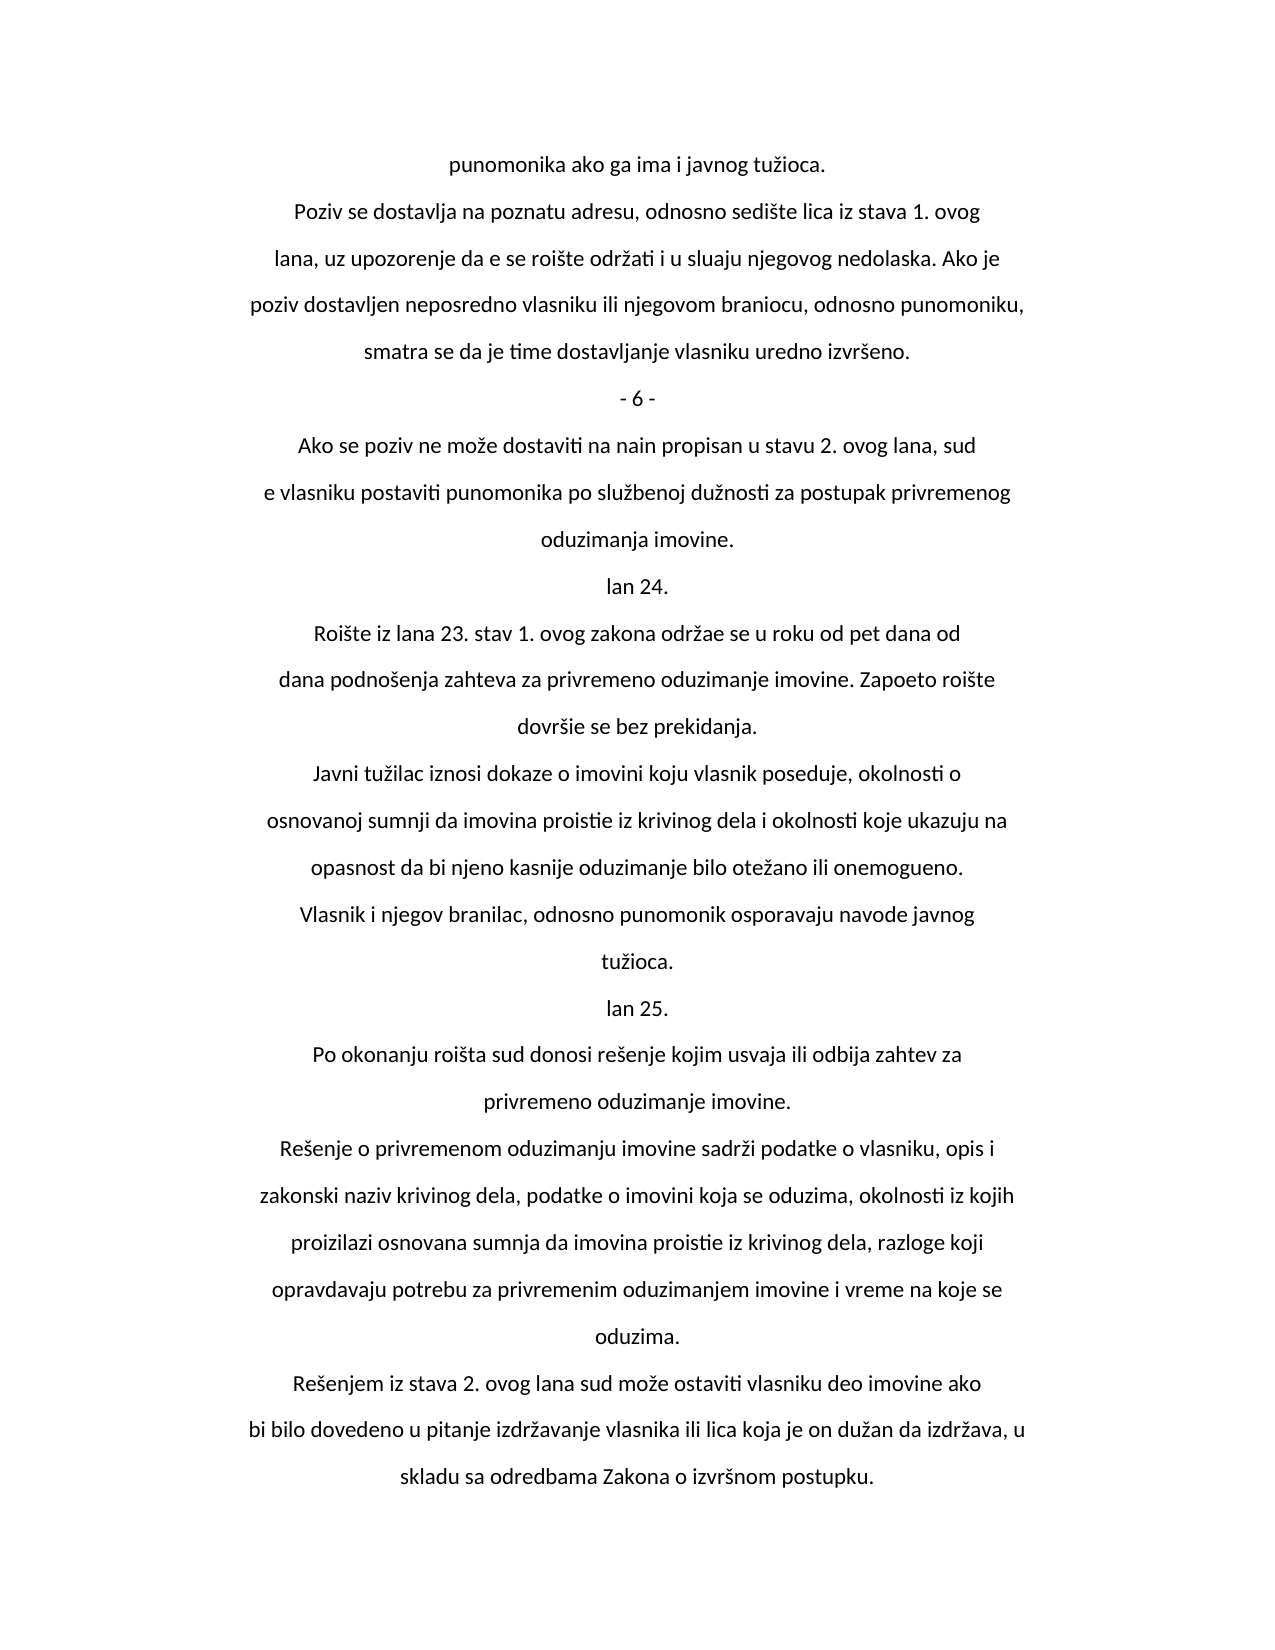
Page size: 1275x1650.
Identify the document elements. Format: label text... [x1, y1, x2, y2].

text osnovanoj sumnji da imovina proistie iz krivinog dela i okolnosti koje ukazuju na [150, 806, 1125, 834]
text Ako se poziv ne može dostaviti na nain propisan u stavu 2. ovog lana, sud [150, 431, 1125, 459]
text Rešenje o privremenom oduzimanju imovine sadrži podatke o vlasniku, opis i [150, 1134, 1125, 1162]
text lan 24. [150, 572, 1125, 600]
text punomonika ako ga ima i javnog tužioca. [150, 150, 1125, 178]
text oduzimanja imovine. [150, 525, 1125, 553]
text opravdavaju potrebu za privremenim oduzimanjem imovine i vreme na koje se [150, 1275, 1125, 1303]
text smatra se da je time dostavljanje vlasniku uredno izvršeno. [150, 337, 1125, 366]
text e vlasniku postaviti punomonika po službenoj dužnosti za postupak privremenog [150, 478, 1125, 506]
text - 6 - [150, 384, 1125, 412]
text Poziv se dostavlja na poznatu adresu, odnosno sedište lica iz stava 1. ovog [150, 197, 1125, 225]
text lan 25. [150, 994, 1125, 1022]
text privremeno oduzimanje imovine. [150, 1087, 1125, 1116]
text oduzima. [150, 1322, 1125, 1350]
text dana podnošenja zahteva za privremeno oduzimanje imovine. Zapoeto roište [150, 666, 1125, 694]
text bi bilo dovedeno u pitanje izdržavanje vlasnika ili lica koja je on dužan da izdržava, u [150, 1416, 1125, 1444]
text Rešenjem iz stava 2. ovog lana sud može ostaviti vlasniku deo imovine ako [150, 1369, 1125, 1397]
text Po okonanju roišta sud donosi rešenje kojim usvaja ili odbija zahtev za [150, 1041, 1125, 1069]
text proizilazi osnovana sumnja da imovina proistie iz krivinog dela, razloge koji [150, 1228, 1125, 1256]
text Vlasnik i njegov branilac, odnosno punomonik osporavaju navode javnog [150, 900, 1125, 928]
text tužioca. [150, 947, 1125, 975]
text poziv dostavljen neposredno vlasniku ili njegovom braniocu, odnosno punomoniku, [150, 291, 1125, 319]
text skladu sa odredbama Zakona o izvršnom postupku. [150, 1462, 1125, 1491]
text lana, uz upozorenje da e se roište održati i u sluaju njegovog nedolaska. Ako je [150, 244, 1125, 272]
text dovršie se bez prekidanja. [150, 712, 1125, 741]
text Roište iz lana 23. stav 1. ovog zakona održae se u roku od pet dana od [150, 619, 1125, 647]
text Javni tužilac iznosi dokaze o imovini koju vlasnik poseduje, okolnosti o [150, 759, 1125, 787]
text zakonski naziv krivinog dela, podatke o imovini koja se oduzima, okolnosti iz kojih [150, 1181, 1125, 1209]
text opasnost da bi njeno kasnije oduzimanje bilo otežano ili onemogueno. [150, 853, 1125, 881]
